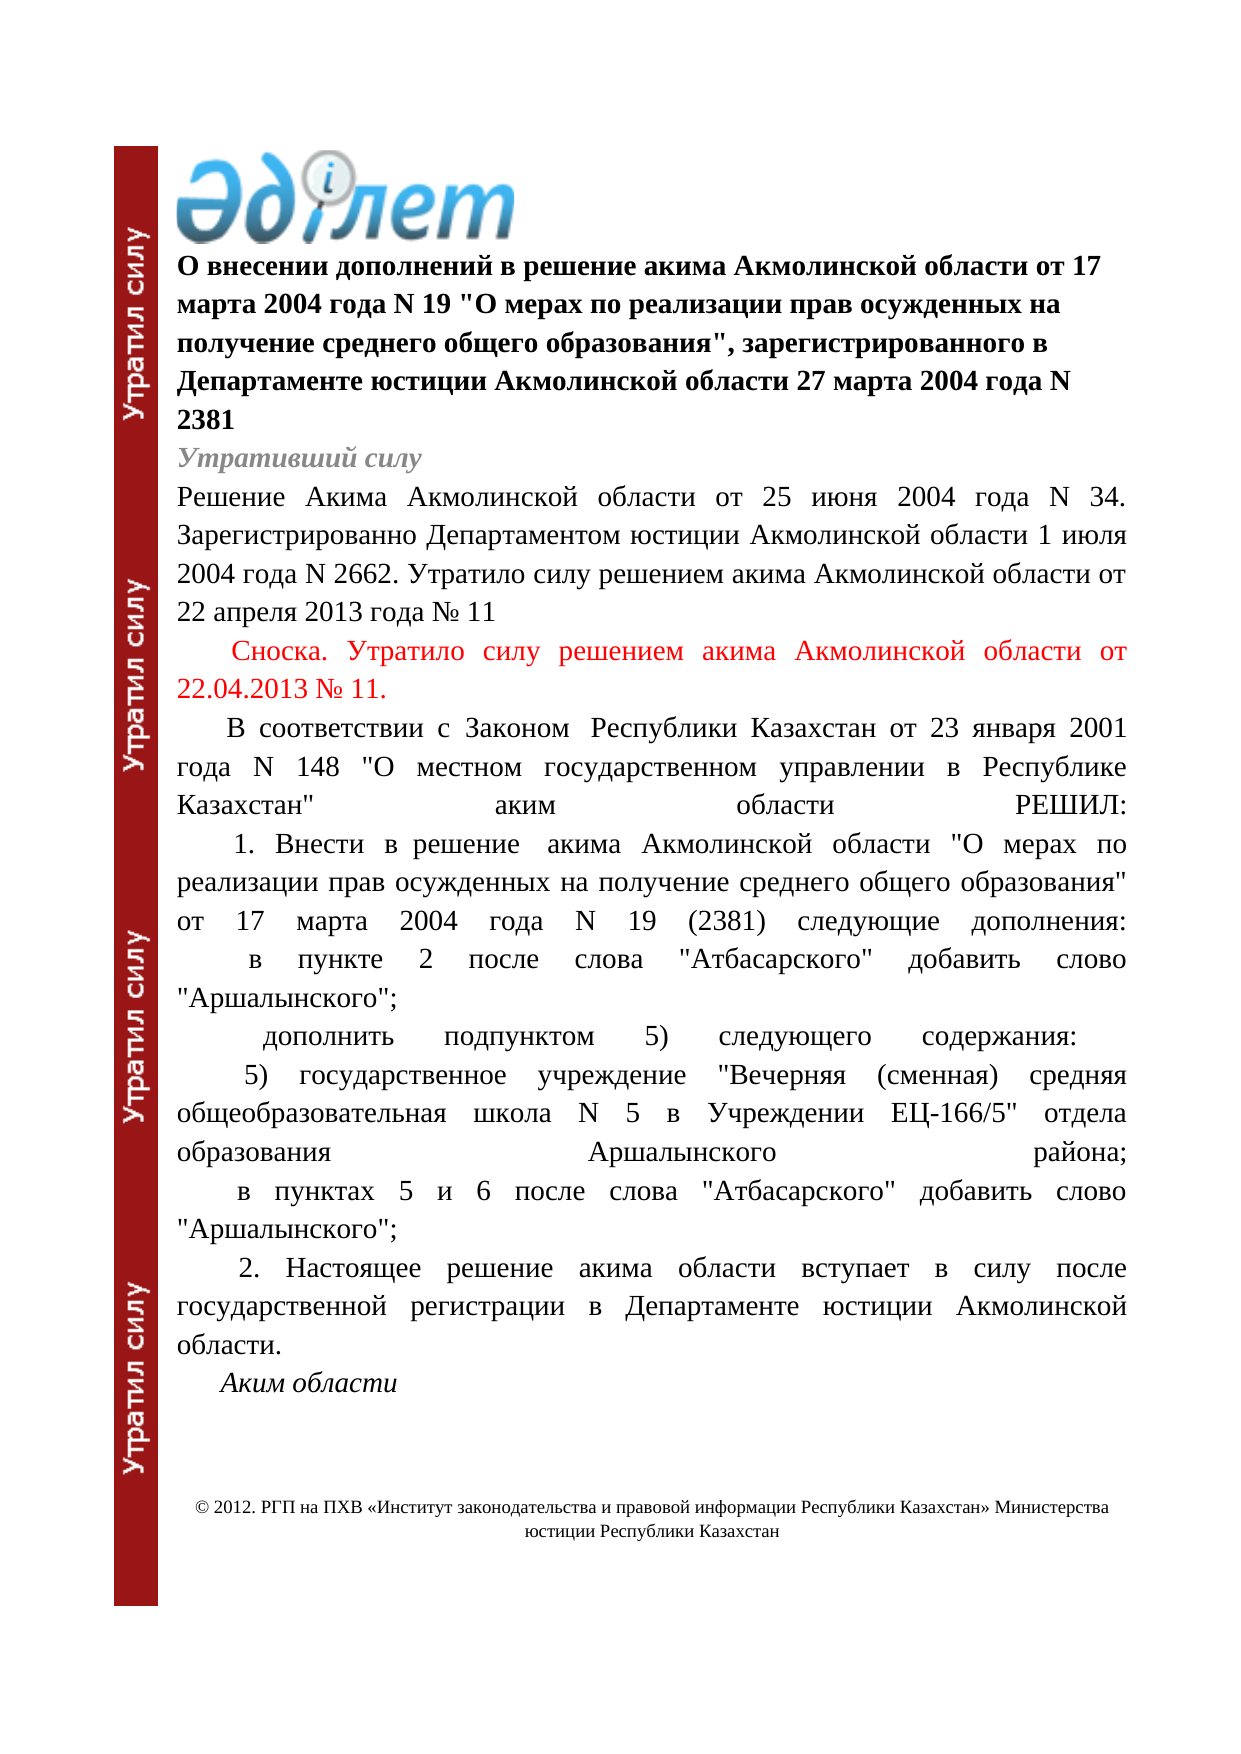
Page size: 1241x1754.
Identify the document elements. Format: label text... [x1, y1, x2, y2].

picture [114, 435, 158, 440]
text © 2012. РГП на ПХВ «Институт законодательства и правовой информации Республики Казахстан» Министерства юстиции Республики Казахстан [112, 1496, 1128, 1542]
text Сноска. Утратило силу решением акима Акмолинской области от 22.04.2013 № 11. [112, 633, 1128, 705]
picture [114, 1542, 158, 1606]
text В соответствии с Законом Республики Казахстан от 23 января 2001 года N 148 "О местном государственном управлении в Республике Казахстан" аким области РЕШИЛ: 1. Внести в решение акима Акмолинской области "О мерах по реализации прав осужденных на получение среднего общего образования" от 17 марта 2004 года N 19 (2381) следующие дополнения: в пункте 2 после слова "Атбасарского" добавить слово "Аршалынского"; дополнить подпунктом 5) следующего содержания: 5) государственное учреждение "Вечерняя (сменная) средняя общеобразовательная школа N 5 в Учреждении ЕЦ-166/5" отдела образования Аршалынского района; в пунктах 5 и 6 после слова "Атбасарского" добавить слово "Аршалынского"; 2. Настоящее решение акима области вступает в силу после государственной регистрации в Департаменте юстиции Акмолинской области. [112, 710, 1128, 1360]
picture [114, 628, 158, 633]
text Решение Акима Акмолинской области от 25 июня 2004 года N 34. Зарегистрированно Департаментом юстиции Акмолинской области 1 июля 2004 года N 2662. Утратило силу решением акима Акмолинской области от 22 апреля 2013 года № 11 [112, 479, 1128, 628]
text О внесении дополнений в решение акима Акмолинской области от 17 марта 2004 года N 19 "О мерах по реализации прав осужденных на получение среднего общего образования", зарегистрированного в Департаменте юстиции Акмолинской области 27 марта 2004 года N 2381 [112, 248, 1128, 435]
picture [114, 1360, 158, 1365]
picture [114, 705, 158, 710]
text Утративший силу [112, 440, 1128, 474]
picture [176, 150, 515, 244]
text Аким области [112, 1365, 1128, 1399]
picture [114, 1399, 158, 1496]
picture [114, 474, 158, 479]
picture [114, 146, 158, 248]
